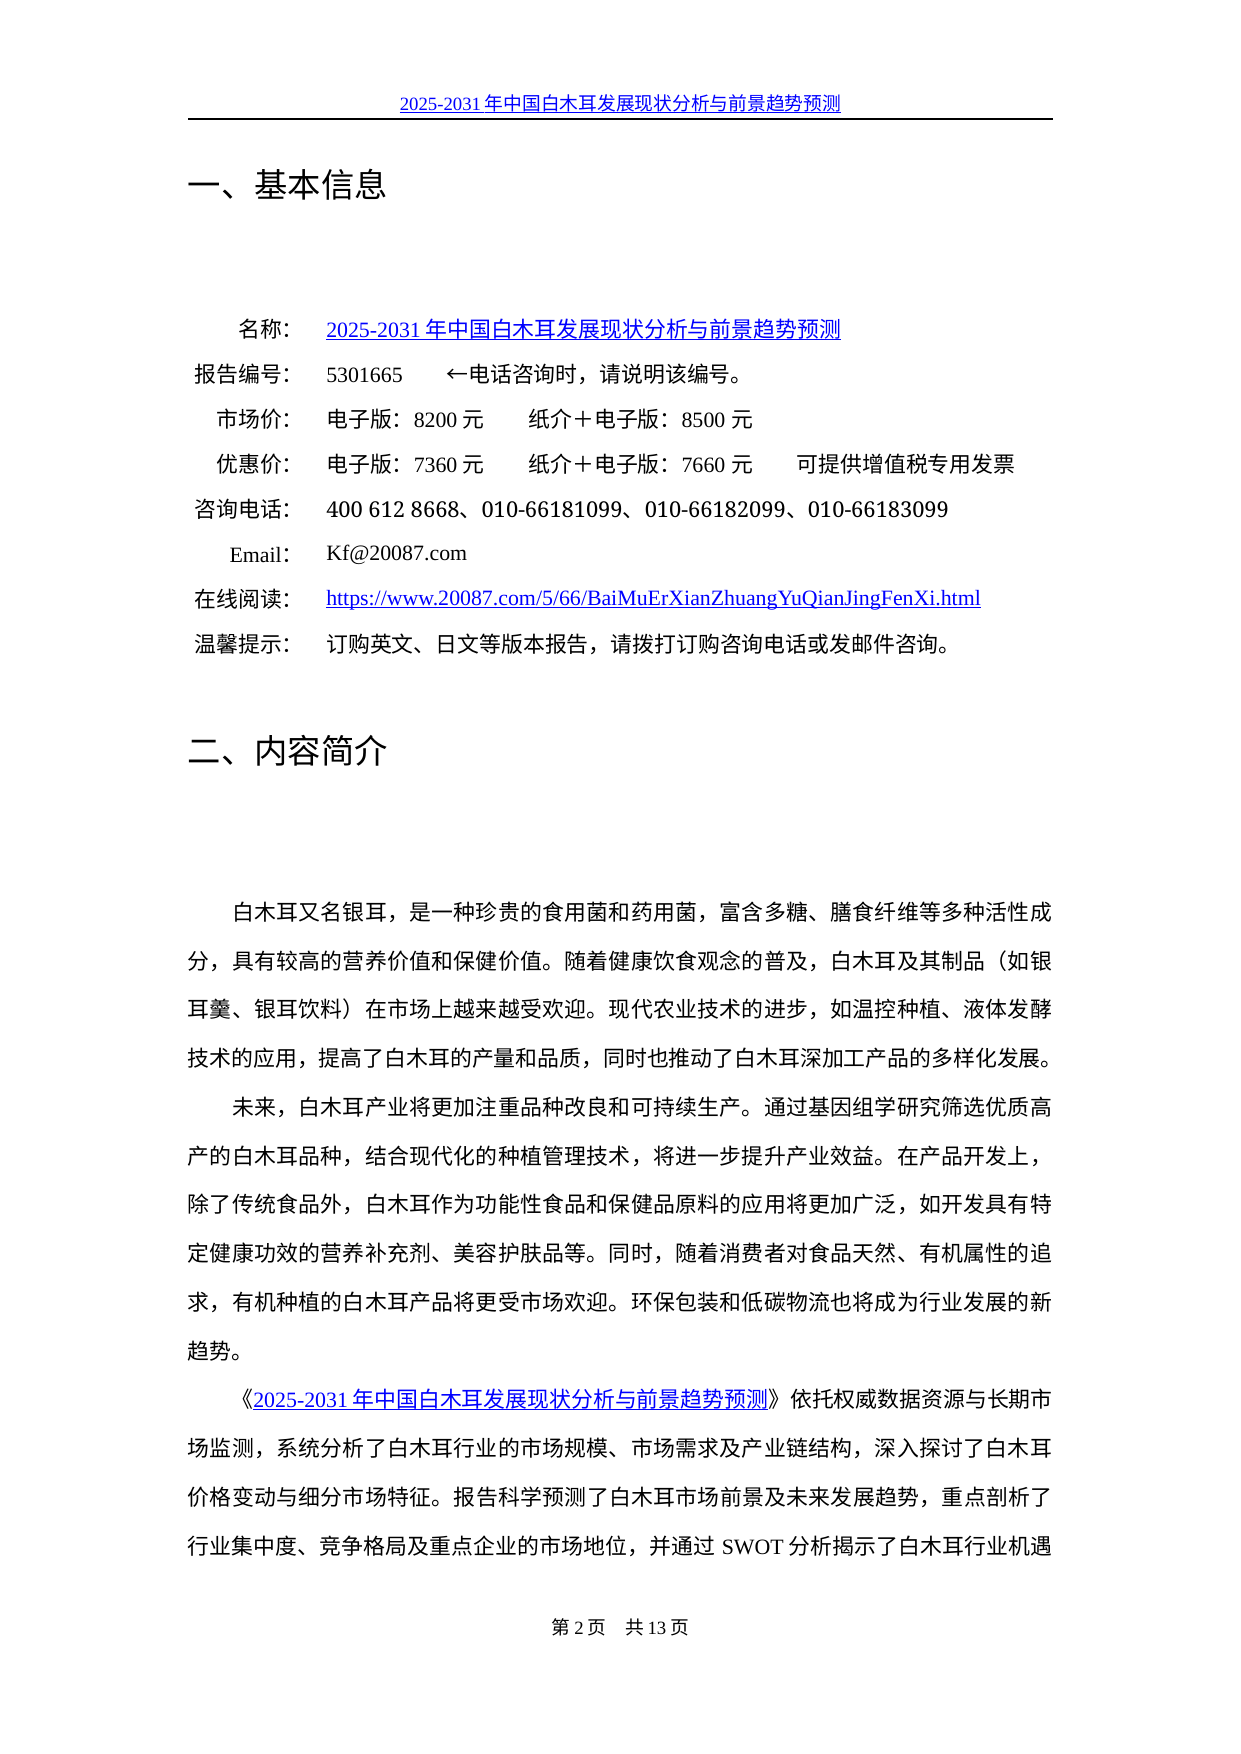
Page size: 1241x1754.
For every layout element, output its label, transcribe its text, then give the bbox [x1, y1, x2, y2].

title 二、内容简介 [187, 717, 1053, 782]
table_cell 市场价： [167, 402, 315, 447]
table_cell Email： [167, 537, 315, 582]
table_cell 优惠价： [167, 447, 315, 492]
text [187, 894, 1053, 1561]
table_header 名称： [167, 312, 315, 357]
table_cell 在线阅读： [167, 582, 315, 627]
title 一、基本信息 [187, 150, 1053, 215]
table_cell Kf@20087.com [315, 537, 1073, 582]
table_cell 咨询电话： [167, 492, 315, 537]
table_cell 400 612 8668、010-66181099、010-66182099、010-66183099 [315, 492, 1073, 537]
table_cell 订购英文、日文等版本报告，请拨打订购咨询电话或发邮件咨询。 [315, 627, 1073, 672]
table_cell 5301665 ←电话咨询时，请说明该编号。 [315, 357, 1073, 402]
table_cell 报告编号： [167, 357, 315, 402]
table_cell 电子版：8200 元 纸介＋电子版：8500 元 [315, 402, 1073, 447]
table_cell 温馨提示： [167, 627, 315, 672]
table_cell 电子版：7360 元 纸介＋电子版：7660 元 可提供增值税专用发票 [315, 447, 1073, 492]
table_header 2025-2031年中国白木耳发展现状分析与前景趋势预测 [315, 312, 1073, 357]
table_cell [315, 582, 1073, 627]
